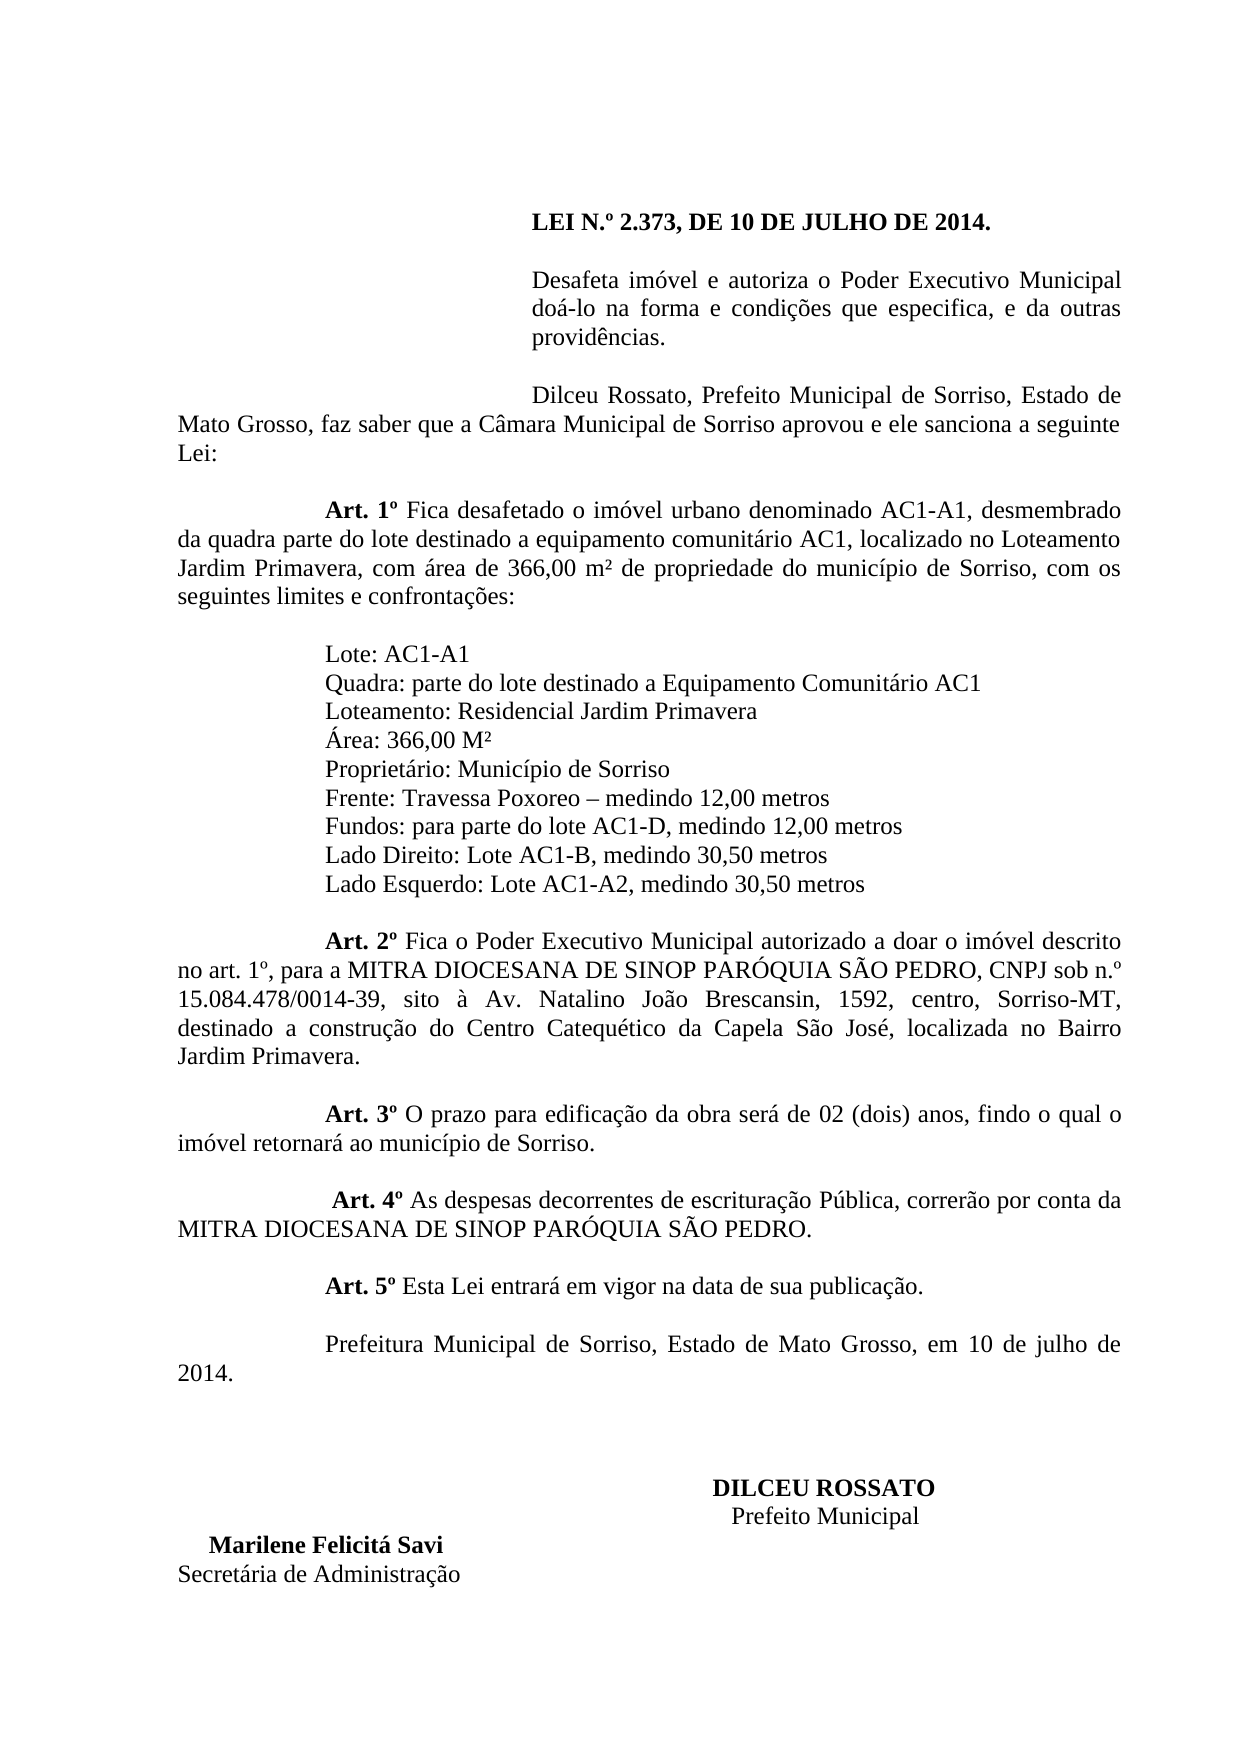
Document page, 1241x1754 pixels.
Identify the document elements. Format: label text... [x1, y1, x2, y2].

text Quadra: parte do lote destinado a Equipamento Comunitário AC1 [177, 668, 1122, 696]
text LEI N.º 2.373, DE 10 DE JULHO DE 2014. [340, 207, 1122, 236]
text Art. 2º Fica o Poder Executivo Municipal autorizado a doar o imóvel descrito no art. 1º, para a MITRA DIOCESANA DE SINOP PARÓQUIA SÃO PEDRO, CNPJ sob n.º 15.084.478/0014-39, sito à Av. Natalino João Brescansin, 1592, centro, Sorriso-MT, destinado a construção do Centro Catequético da Capela São José, localizada no Bairro Jardim Primavera. [177, 926, 1122, 1070]
text Desafeta imóvel e autoriza o Poder Executivo Municipal doá-lo na forma e condições que especifica, e da outras providências. [532, 265, 1122, 351]
text Área: 366,00 M² [177, 725, 1122, 754]
text Art. 5º Esta Lei entrará em vigor na data de sua publicação. [177, 1271, 1122, 1300]
text Prefeitura Municipal de Sorriso, Estado de Mato Grosso, em 10 de julho de 2014. [177, 1329, 1122, 1386]
text Lado Direito: Lote AC1-B, medindo 30,50 metros [177, 840, 1122, 869]
text Proprietário: Município de Sorriso [177, 754, 1122, 783]
text Dilceu Rossato, Prefeito Municipal de Sorriso, Estado de Mato Grosso, faz saber que a Câmara Municipal de Sorriso aprovou e ele sanciona a seguinte Lei: [177, 380, 1122, 466]
text Loteamento: Residencial Jardim Primavera [177, 696, 1122, 725]
text Lote: AC1-A1 [177, 639, 1122, 668]
text Art. 4º As despesas decorrentes de escrituração Pública, correrão por conta da MITRA DIOCESANA DE SINOP PARÓQUIA SÃO PEDRO. [177, 1185, 1122, 1243]
text Marilene Felicitá Savi [177, 1530, 1122, 1559]
text Prefeito Municipal [177, 1501, 1122, 1530]
text Art. 3º O prazo para edificação da obra será de 02 (dois) anos, findo o qual o imóvel retornará ao município de Sorriso. [177, 1099, 1122, 1156]
text Fundos: para parte do lote AC1-D, medindo 12,00 metros [177, 811, 1122, 840]
text Secretária de Administração [177, 1559, 1122, 1588]
text Frente: Travessa Poxoreo – medindo 12,00 metros [177, 783, 1122, 811]
text Art. 1º Fica desafetado o imóvel urbano denominado AC1-A1, desmembrado da quadra parte do lote destinado a equipamento comunitário AC1, localizado no Loteamento Jardim Primavera, com área de 366,00 m² de propriedade do município de Sorriso, com os seguintes limites e confrontações: [177, 495, 1122, 610]
text DILCEU ROSSATO [177, 1473, 1122, 1501]
text Lado Esquerdo: Lote AC1-A2, medindo 30,50 metros [177, 869, 1122, 898]
